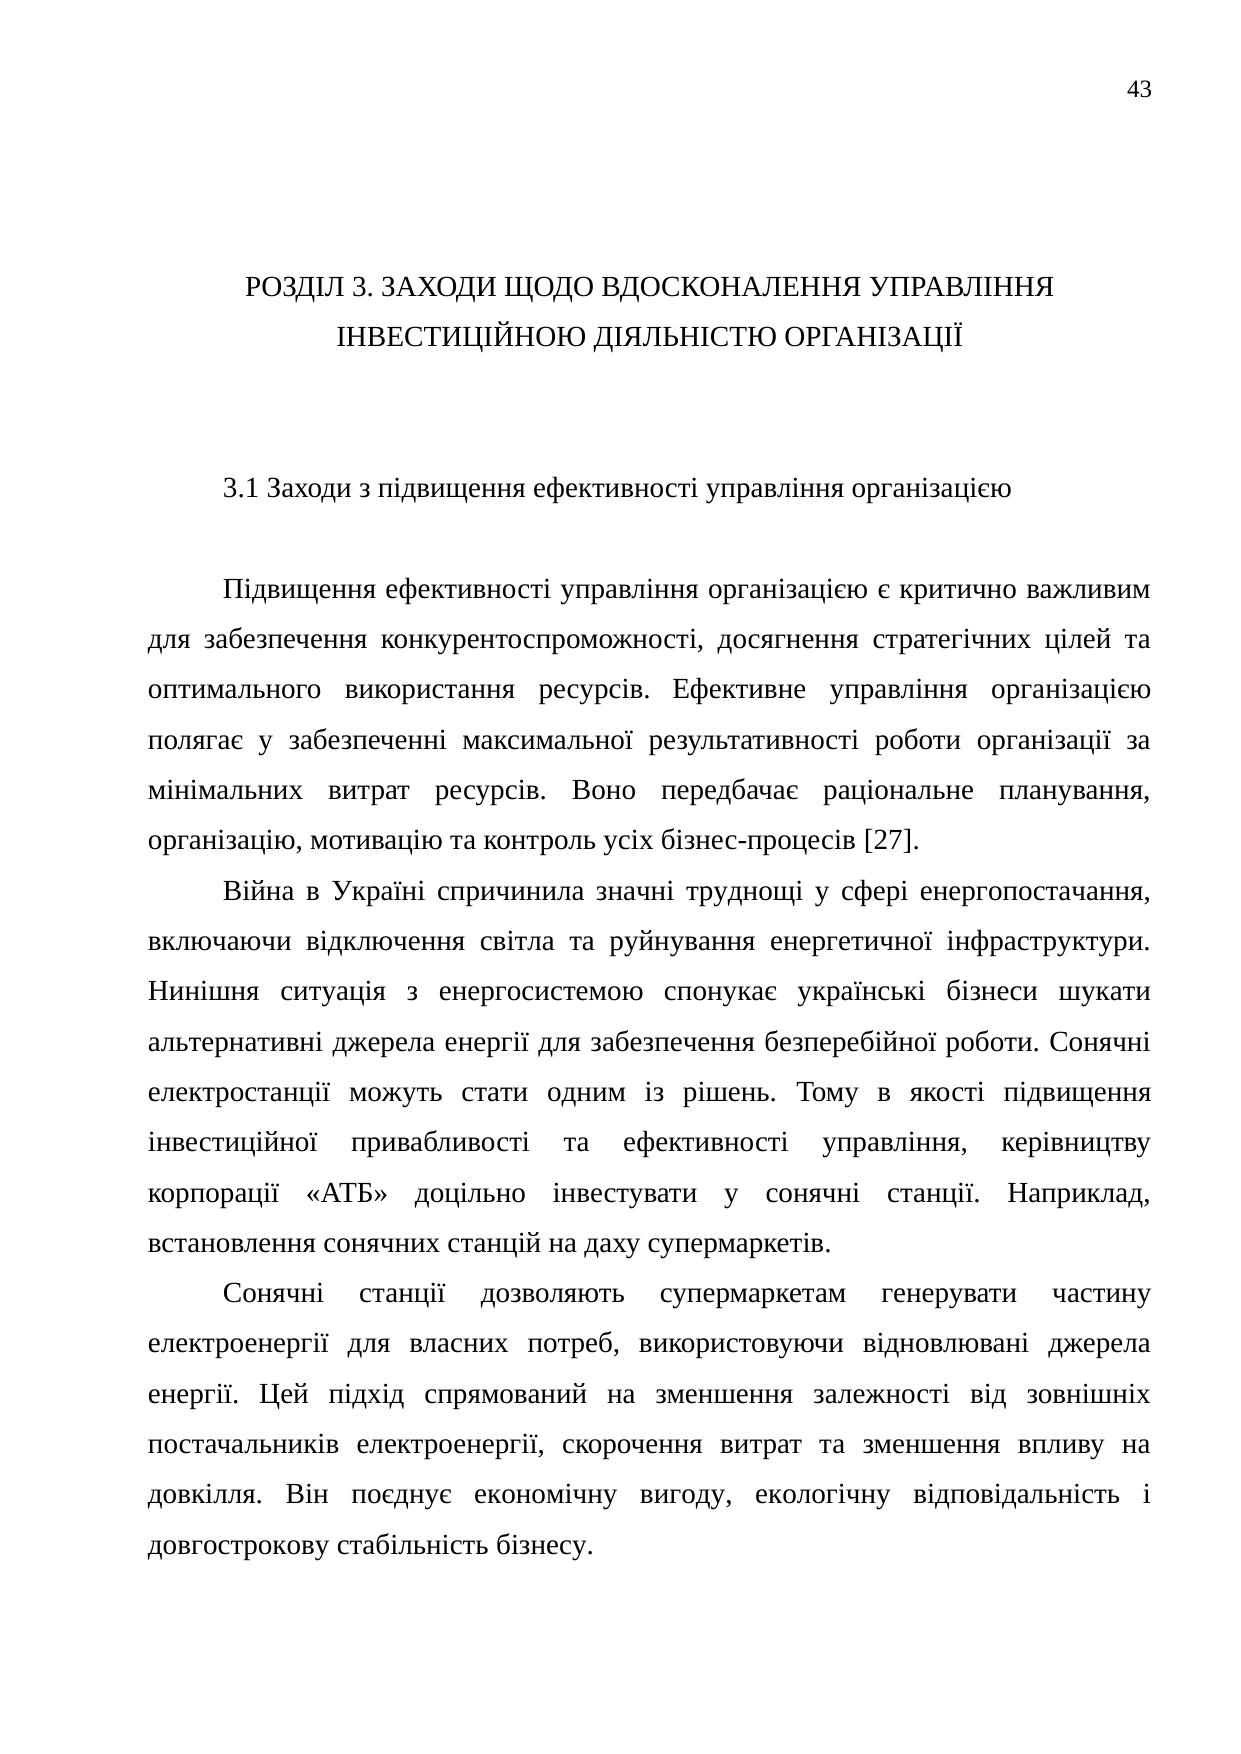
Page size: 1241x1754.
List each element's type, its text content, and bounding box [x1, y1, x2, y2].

text Підвищення ефективності управління організацією є критично важливим для забезпечення конкурентоспроможності, досягнення стратегічних цілей та оптимального використання ресурсів. Ефективне управління організацією полягає у забезпеченні максимальної результативності роботи організації за мінімальних витрат ресурсів. Воно передбачає раціональне планування, організацію, мотивацію та контроль усіх бізнес-процесів [27]. [148, 571, 1152, 856]
text 3.1 Заходи з підвищення ефективності управління організацією [148, 470, 1152, 504]
text Сонячні станції дозволяють супермаркетам генерувати частину електроенергії для власних потреб, використовуючи відновлювані джерела енергії. Цей підхід спрямований на зменшення залежності від зовнішніх постачальників електроенергії, скорочення витрат та зменшення впливу на довкілля. Він поєднує економічну вигоду, екологічну відповідальність і довгострокову стабільність бізнесу. [148, 1275, 1152, 1560]
text Війна в Україні спричинила значні труднощі у сфері енергопостачання, включаючи відключення світла та руйнування енергетичної інфраструктури. Нинішня ситуація з енергосистемою спонукає українські бізнеси шукати альтернативні джерела енергії для забезпечення безперебійної роботи. Сонячні електростанції можуть стати одним із рішень. Тому в якості підвищення інвестиційної привабливості та ефективності управління, керівництву корпорації «АТБ» доцільно інвестувати у сонячні станції. Наприклад, встановлення сонячних станцій на даху супермаркетів. [148, 873, 1152, 1258]
text РОЗДІЛ 3. ЗАХОДИ ЩОДО ВДОСКОНАЛЕННЯ УПPAВЛIННЯ ІНВЕСТИЦІЙНОЮ ДІЯЛЬНІСТЮ ОРГАНІЗАЦІЇ [148, 269, 1152, 353]
